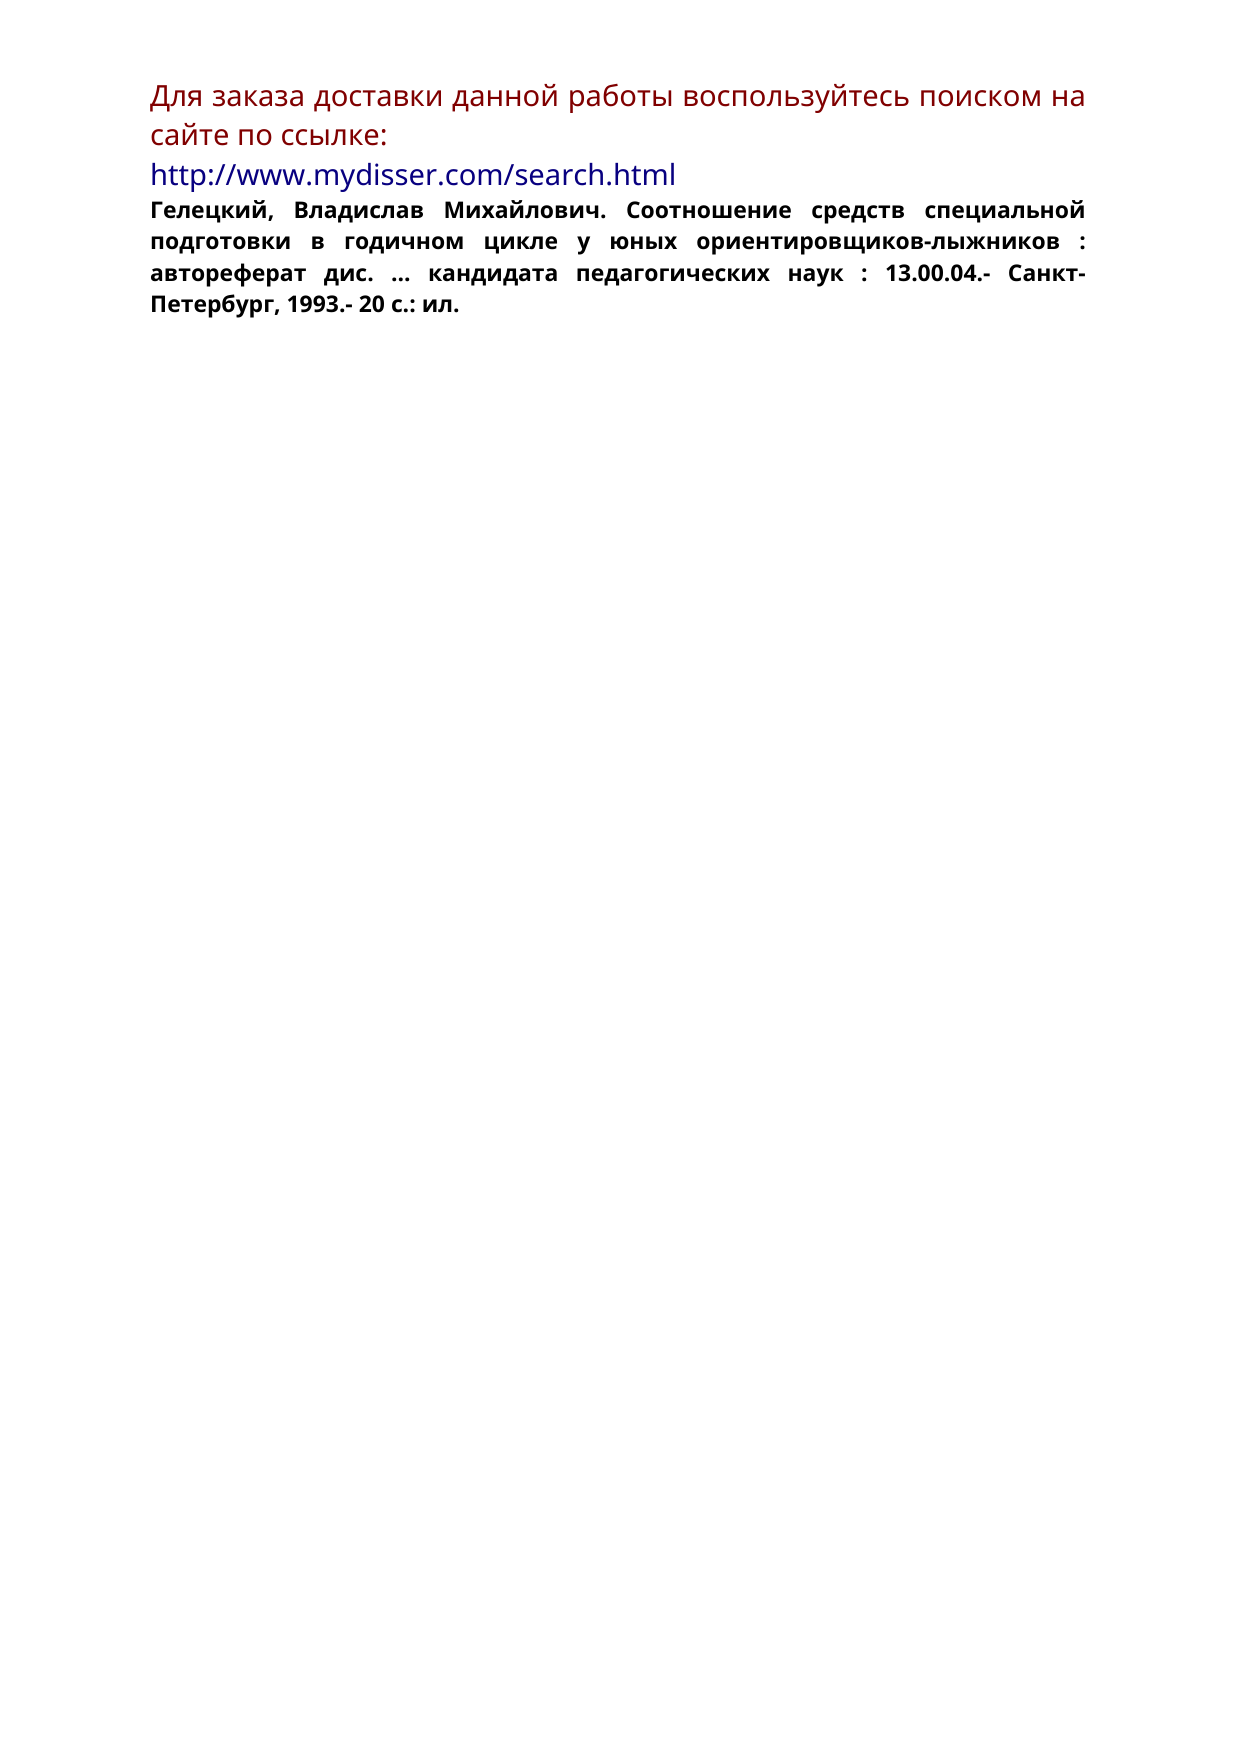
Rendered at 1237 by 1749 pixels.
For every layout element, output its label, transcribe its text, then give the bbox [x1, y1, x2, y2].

text Гелецкий, Владислав Михайлович. Соотношение средств специальной подготовки в годичном цикле у юных ориентировщиков-лыжников : автореферат дис. ... кандидата педагогических наук : 13.00.04.- Санкт-Петербург, 1993.- 20 с.: ил. [150, 194, 1086, 319]
